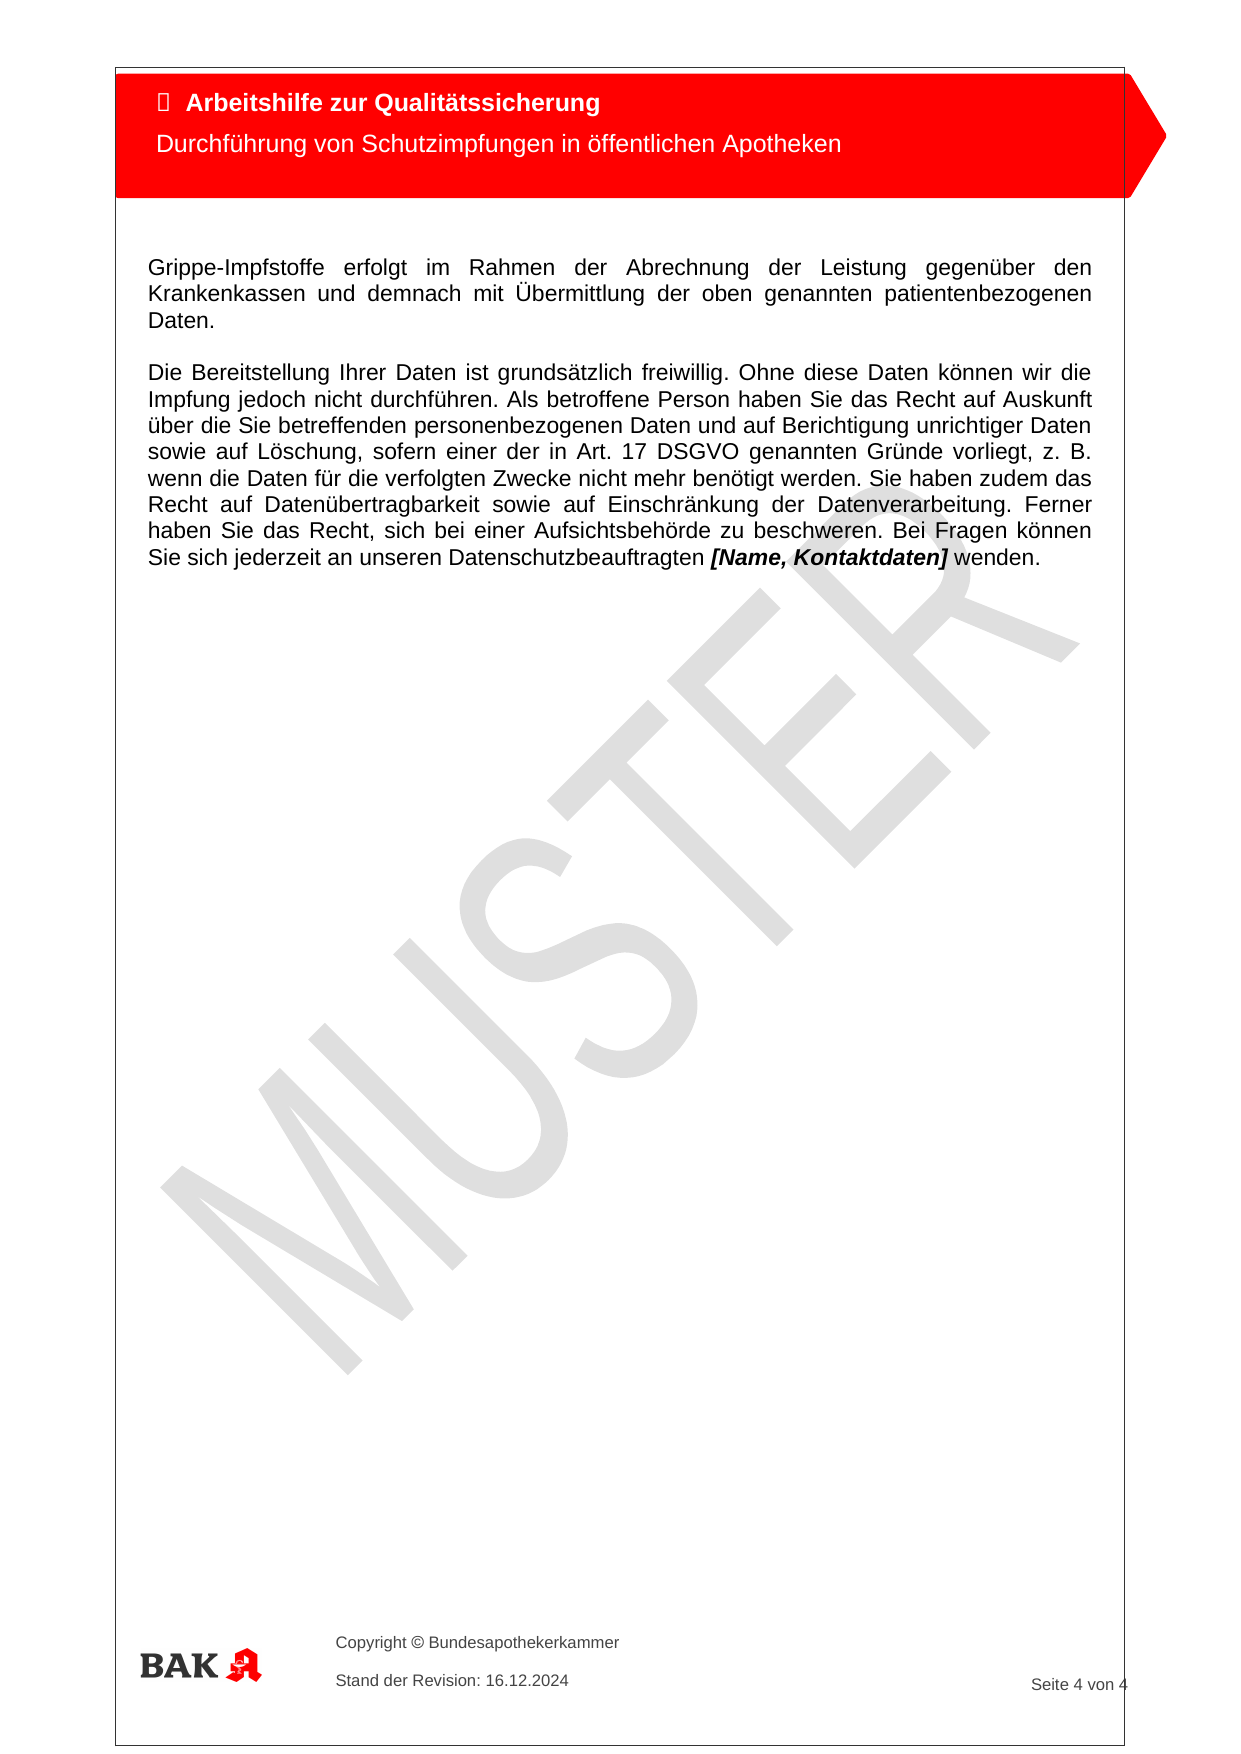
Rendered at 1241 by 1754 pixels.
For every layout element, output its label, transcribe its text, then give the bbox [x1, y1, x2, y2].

picture [140, 1648, 262, 1682]
text Die Bereitstellung Ihrer Daten ist grundsätzlich freiwillig. Ohne diese Daten können wir die Impfung jedoch nicht durchführen. Als betroffene Person haben Sie das Recht auf Auskunft über die Sie betreffenden personenbezogenen Daten und auf Berichtigung unrichtiger Daten sowie auf Löschung, sofern einer der in Art. 17 DSGVO genannten Gründe vorliegt, z. B. wenn die Daten für die verfolgten Zwecke nicht mehr benötigt werden. Sie haben zudem das Recht auf Datenübertragbarkeit sowie auf Einschränkung der Datenverarbeitung. Ferner haben Sie das Recht, sich bei einer Aufsichtsbehörde zu beschweren. Bei Fragen können Sie sich jederzeit an unseren Datenschutzbeauftragten [Name, Kontaktdaten] wenden. [148, 359, 1092, 570]
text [148, 254, 1092, 333]
